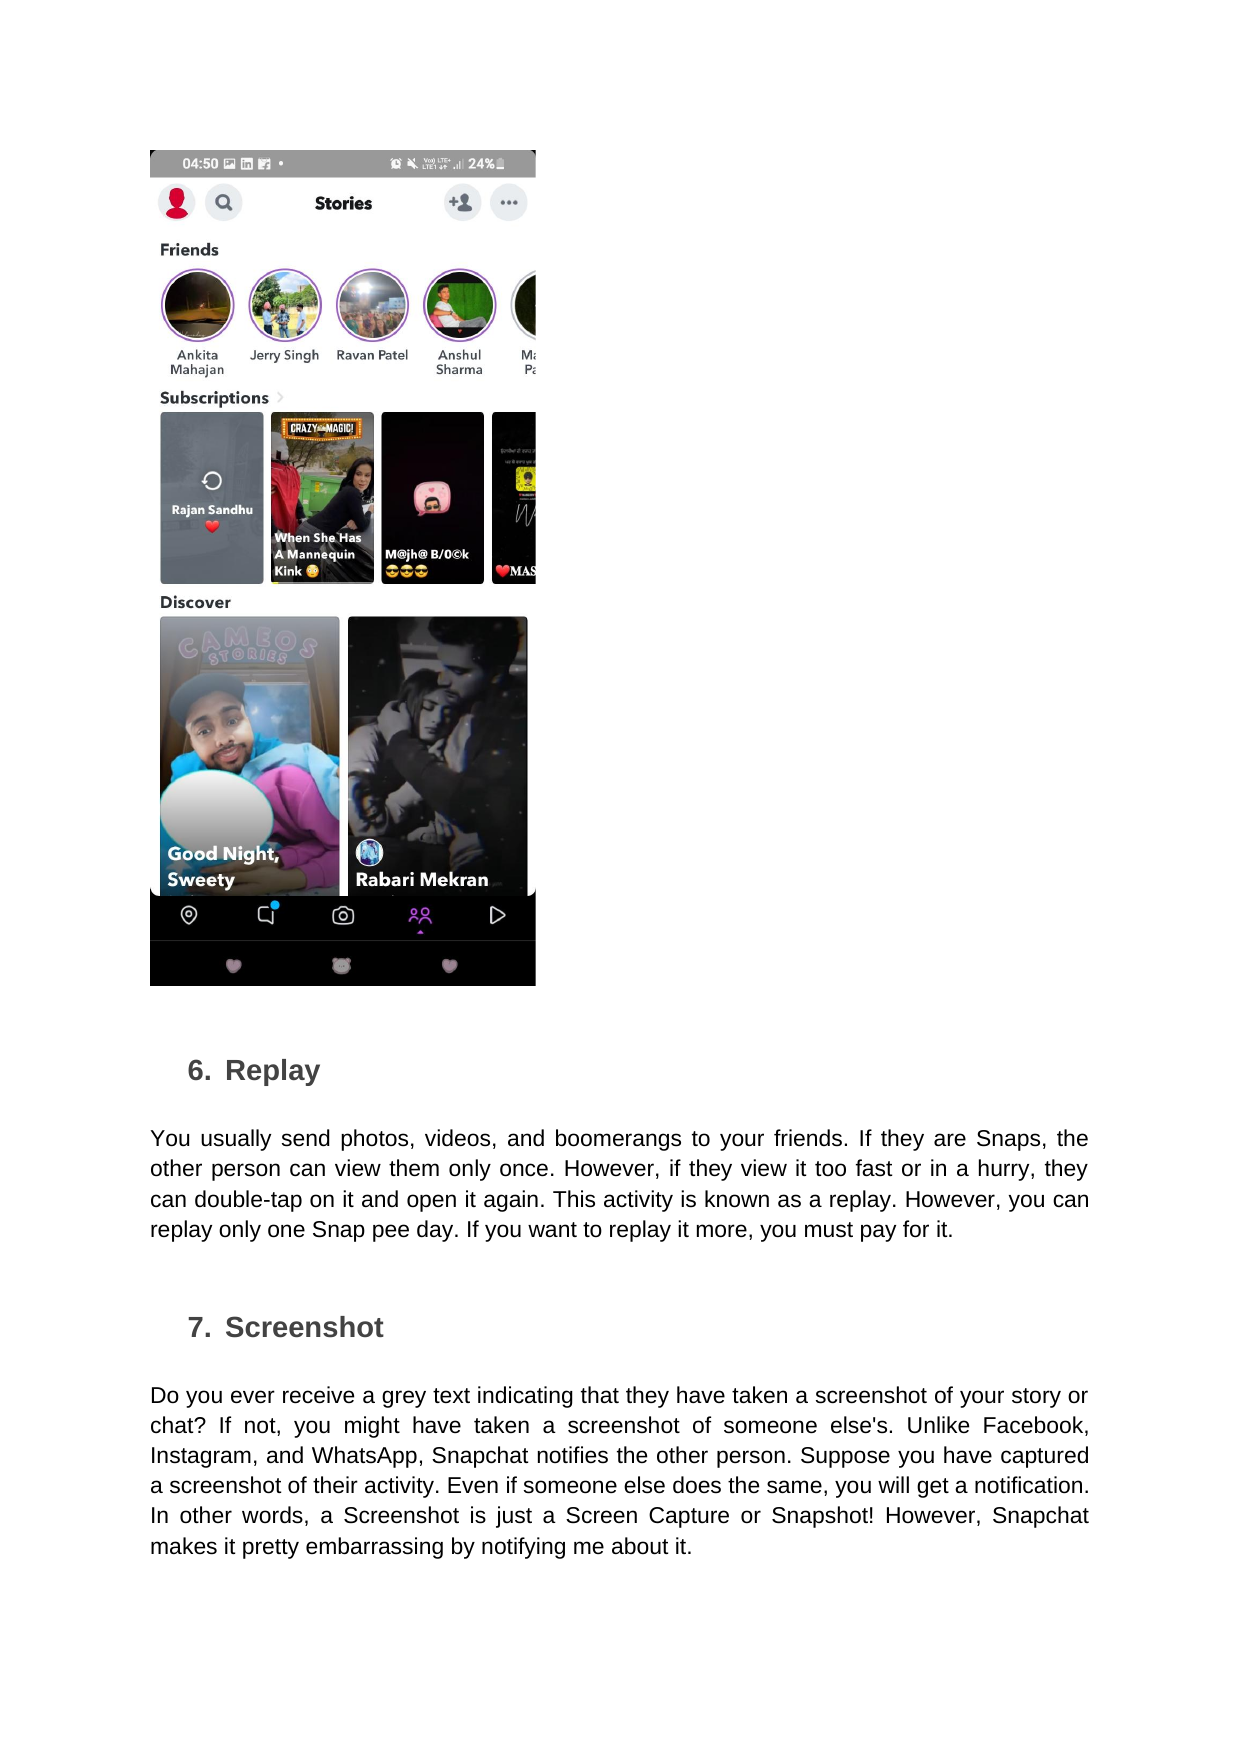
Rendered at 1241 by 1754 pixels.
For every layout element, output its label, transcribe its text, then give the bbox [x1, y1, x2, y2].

text Do you ever receive a grey text indicating that they have taken a screenshot of your story or chat? If not, you might have taken a screenshot of someone else's. Unlike Facebook, Instagram, and WhatsApp, Snapchat notifies the other person. Suppose you have captured a screenshot of their activity. Even if someone else does the same, you will get a notification. In other words, a Screenshot is just a Screen Capture or Snapshot! However, Snapchat makes it pretty embarrassing by notifying me about it. [150, 1382, 1090, 1559]
picture [150, 150, 536, 986]
subtitle Screenshot [187, 1309, 1090, 1343]
subtitle Replay [187, 1053, 1090, 1087]
text You usually send photos, videos, and boomerangs to your friends. If they are Snaps, the other person can view them only once. However, if they view it too fast or in a hurry, they can double-tap on it and open it again. This activity is known as a replay. However, you can replay only one Snap pee day. If you want to replay it more, you must pay for it. [150, 1125, 1090, 1242]
